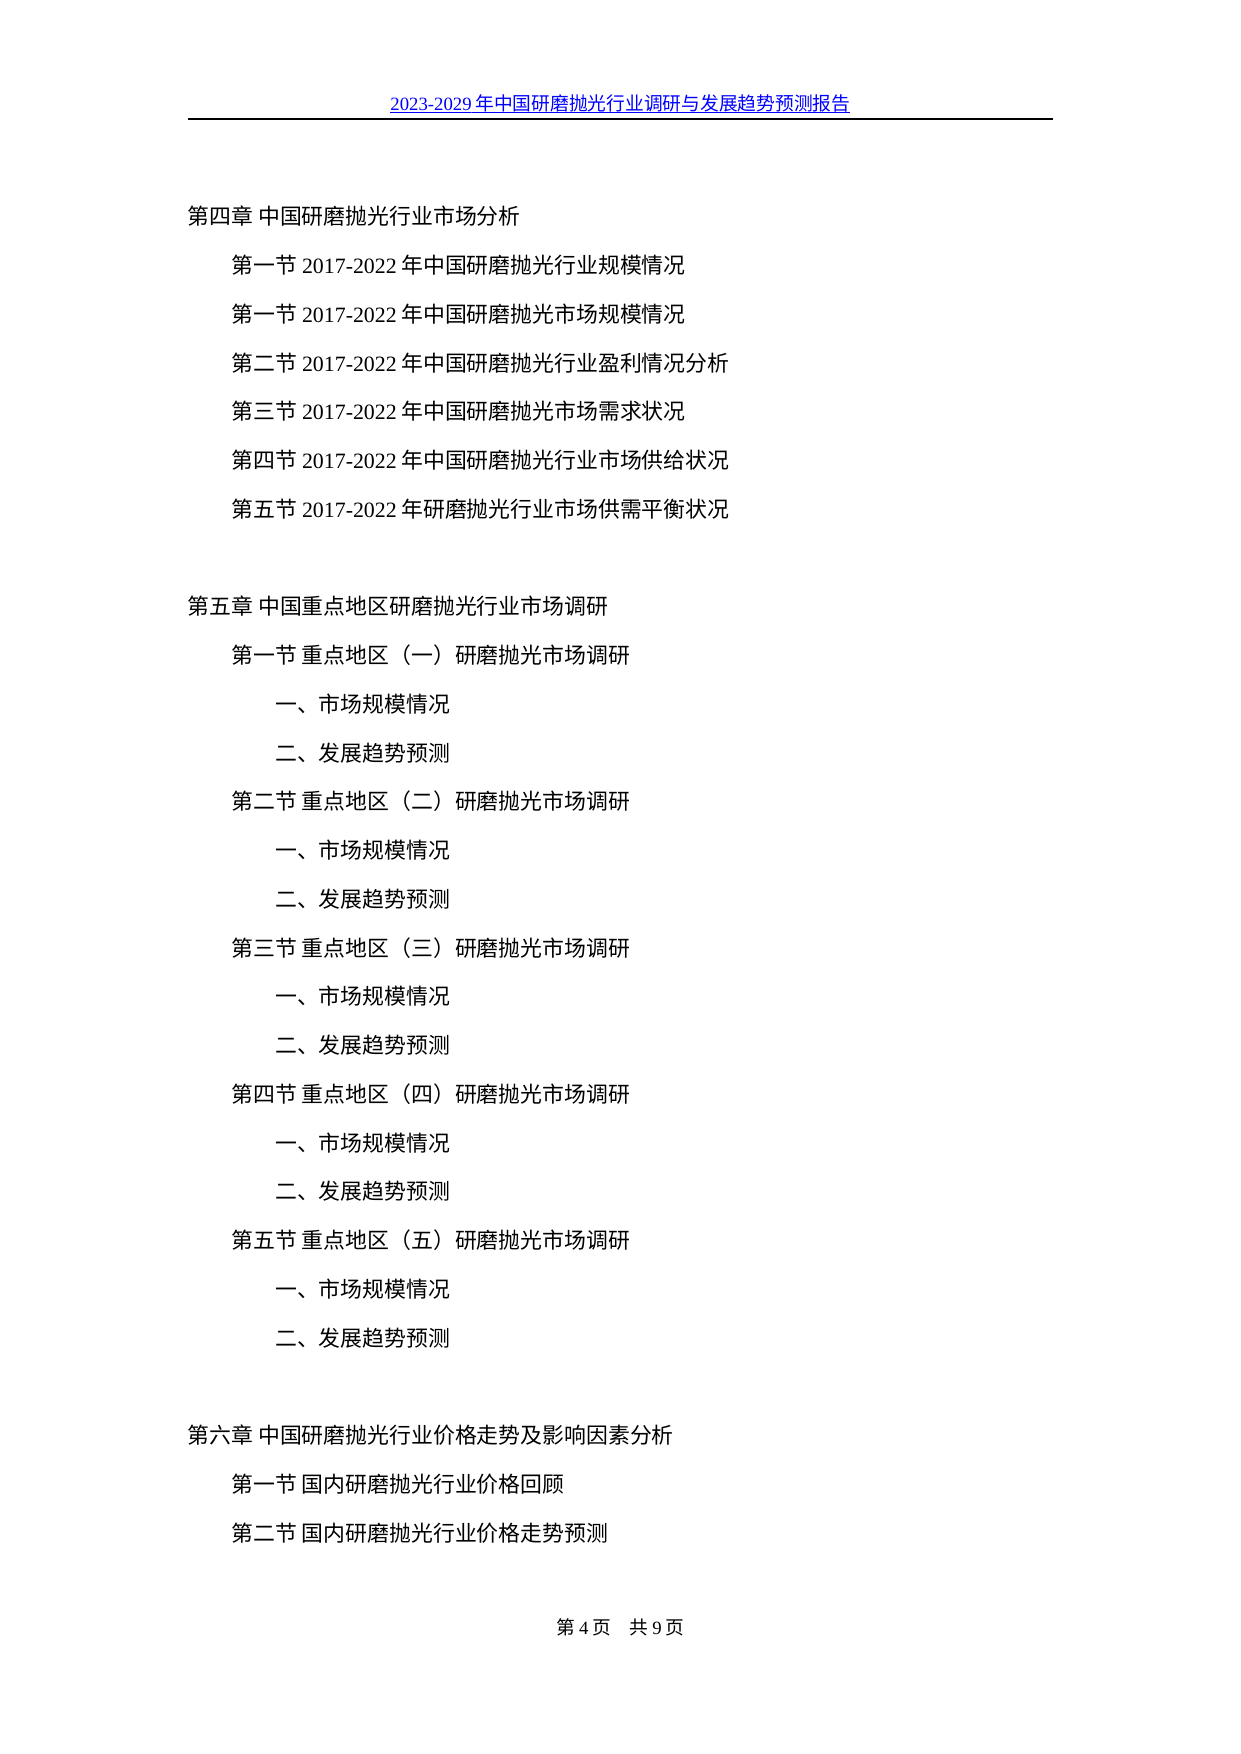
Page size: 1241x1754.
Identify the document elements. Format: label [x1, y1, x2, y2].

text [187, 150, 1053, 1548]
